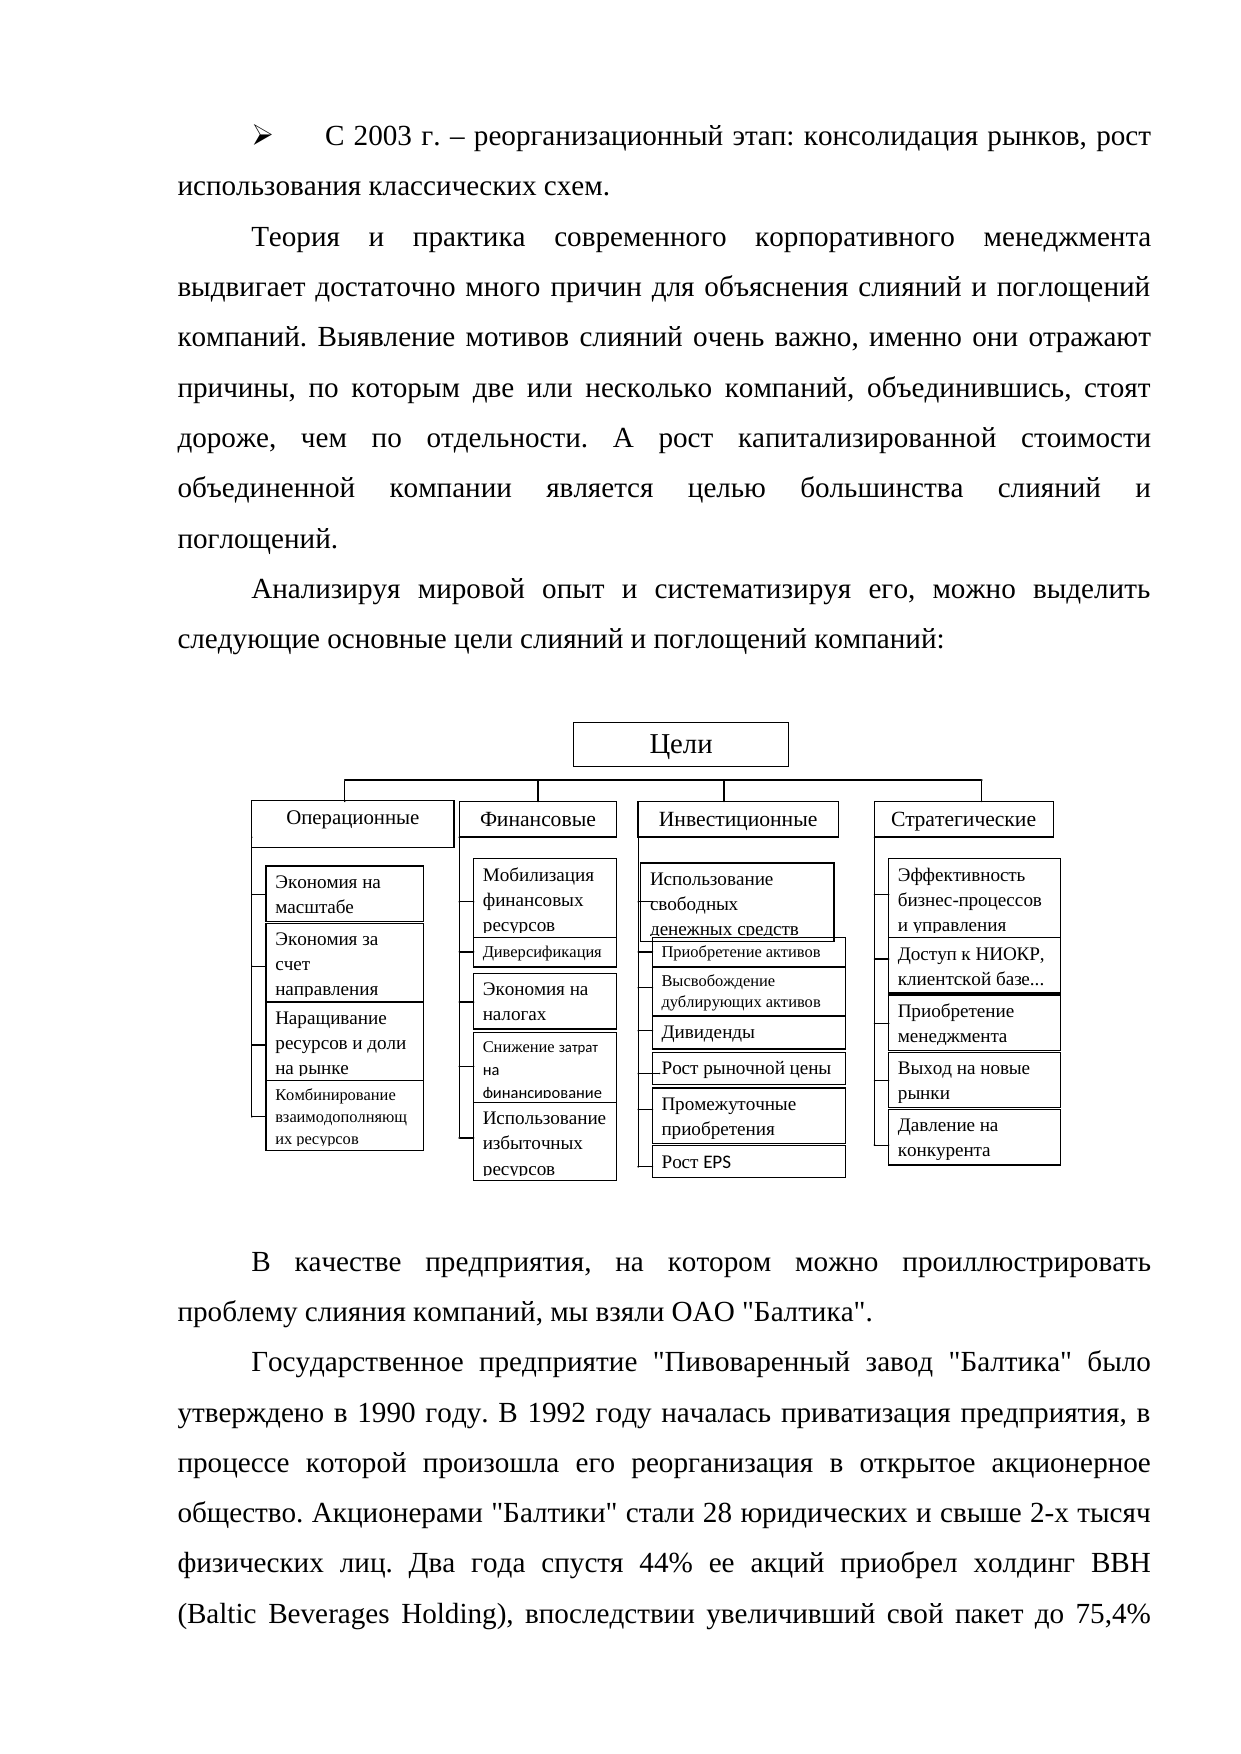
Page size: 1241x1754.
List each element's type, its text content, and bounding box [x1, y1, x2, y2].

text Анализируя мировой опыт и систематизируя его, можно выделить следующие основные цели слияний и поглощений компаний: [177, 571, 1152, 655]
list С . – реорганизационный этап: консолидация рынков, рост использования классических схем. [177, 118, 1152, 202]
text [177, 1344, 1152, 1629]
text В качестве предприятия, на котором можно проиллюстрировать проблему слияния компаний, мы взяли ОАО "Балтика". [177, 1244, 1152, 1328]
text Теория и практика современного корпоративного менеджмента выдвигает достаточно много причин для объяснения слияний и поглощений компаний. Выявление мотивов слияний очень важно, именно они отражают причины, по которым две или несколько компаний, объединившись, стоят дороже, чем по отдельности. А рост капитализированной стоимости объединенной компании является целью большинства слияний и поглощений. [177, 219, 1152, 554]
